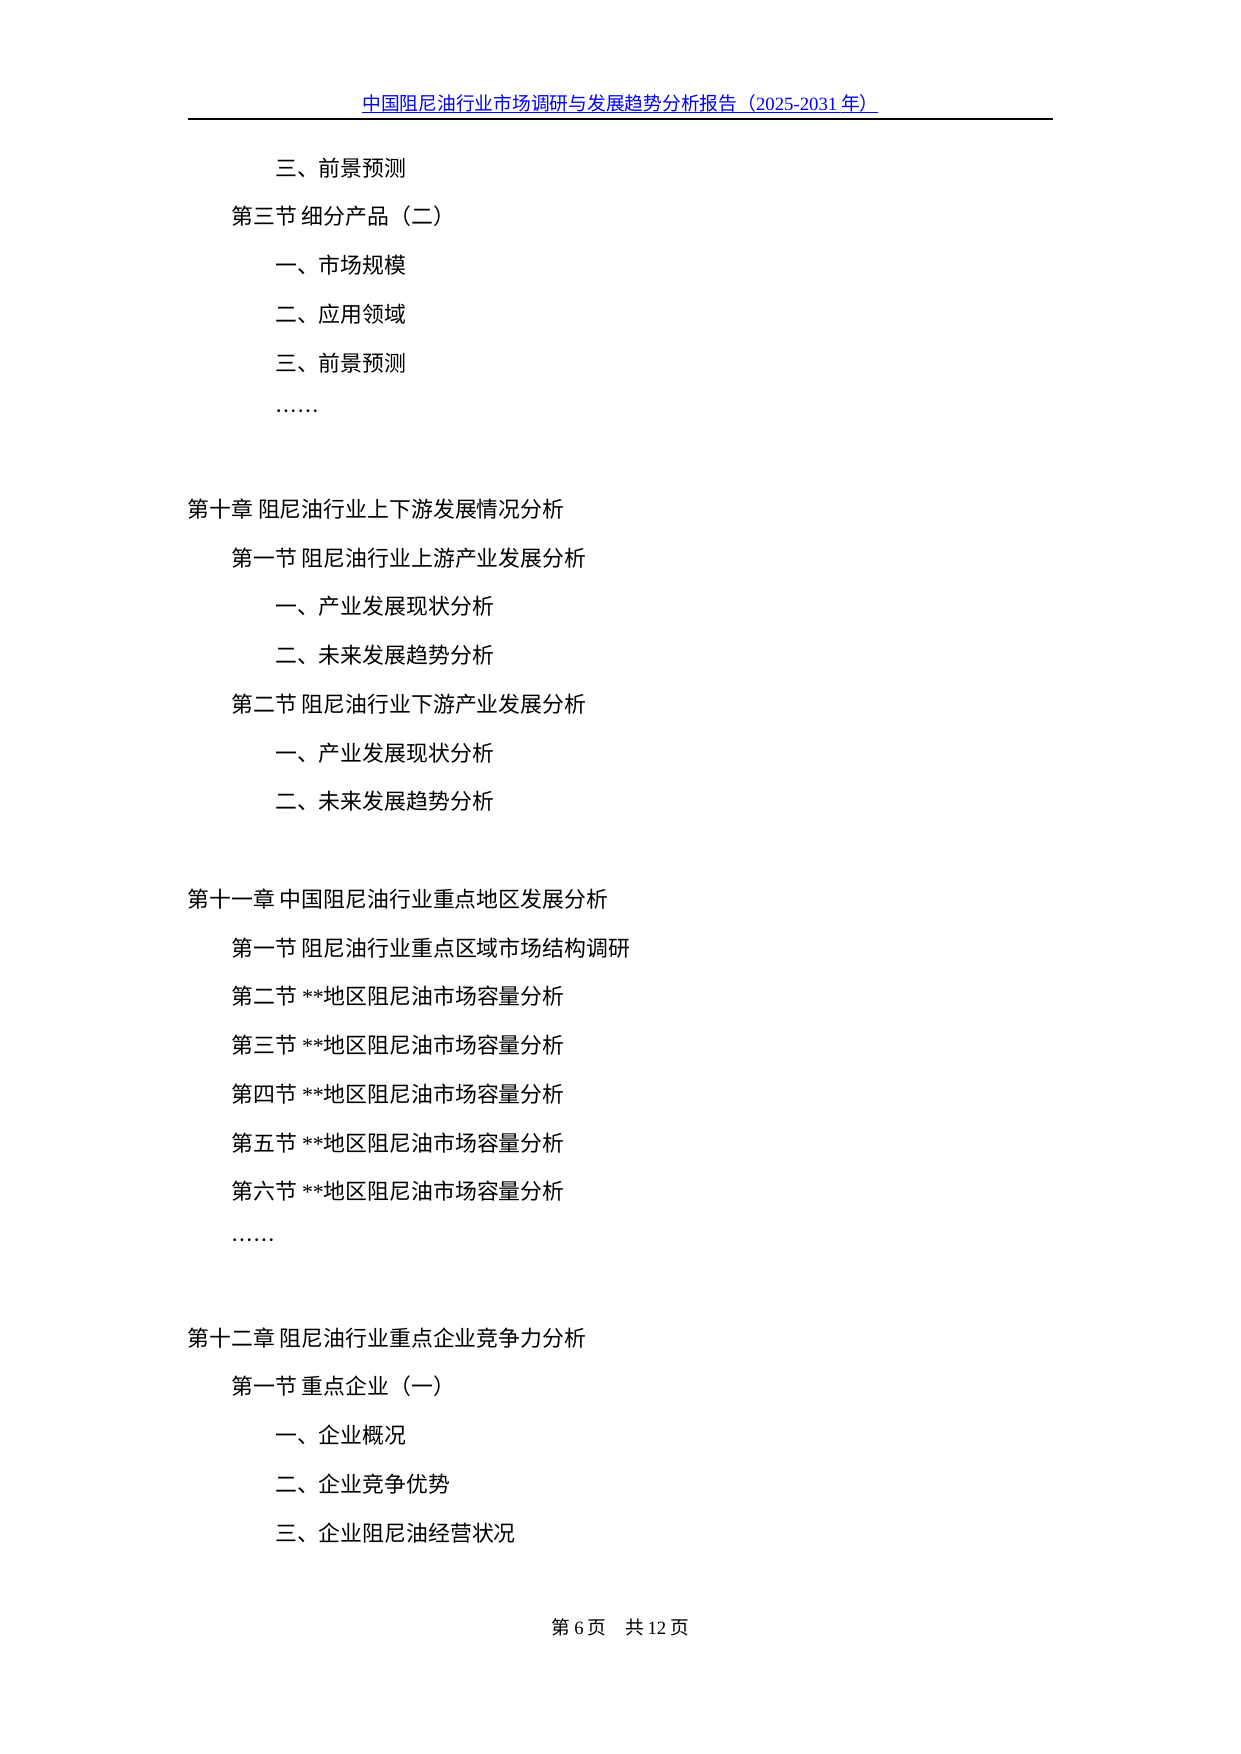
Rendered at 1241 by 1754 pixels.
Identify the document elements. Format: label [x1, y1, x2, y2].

text [187, 150, 1053, 1548]
